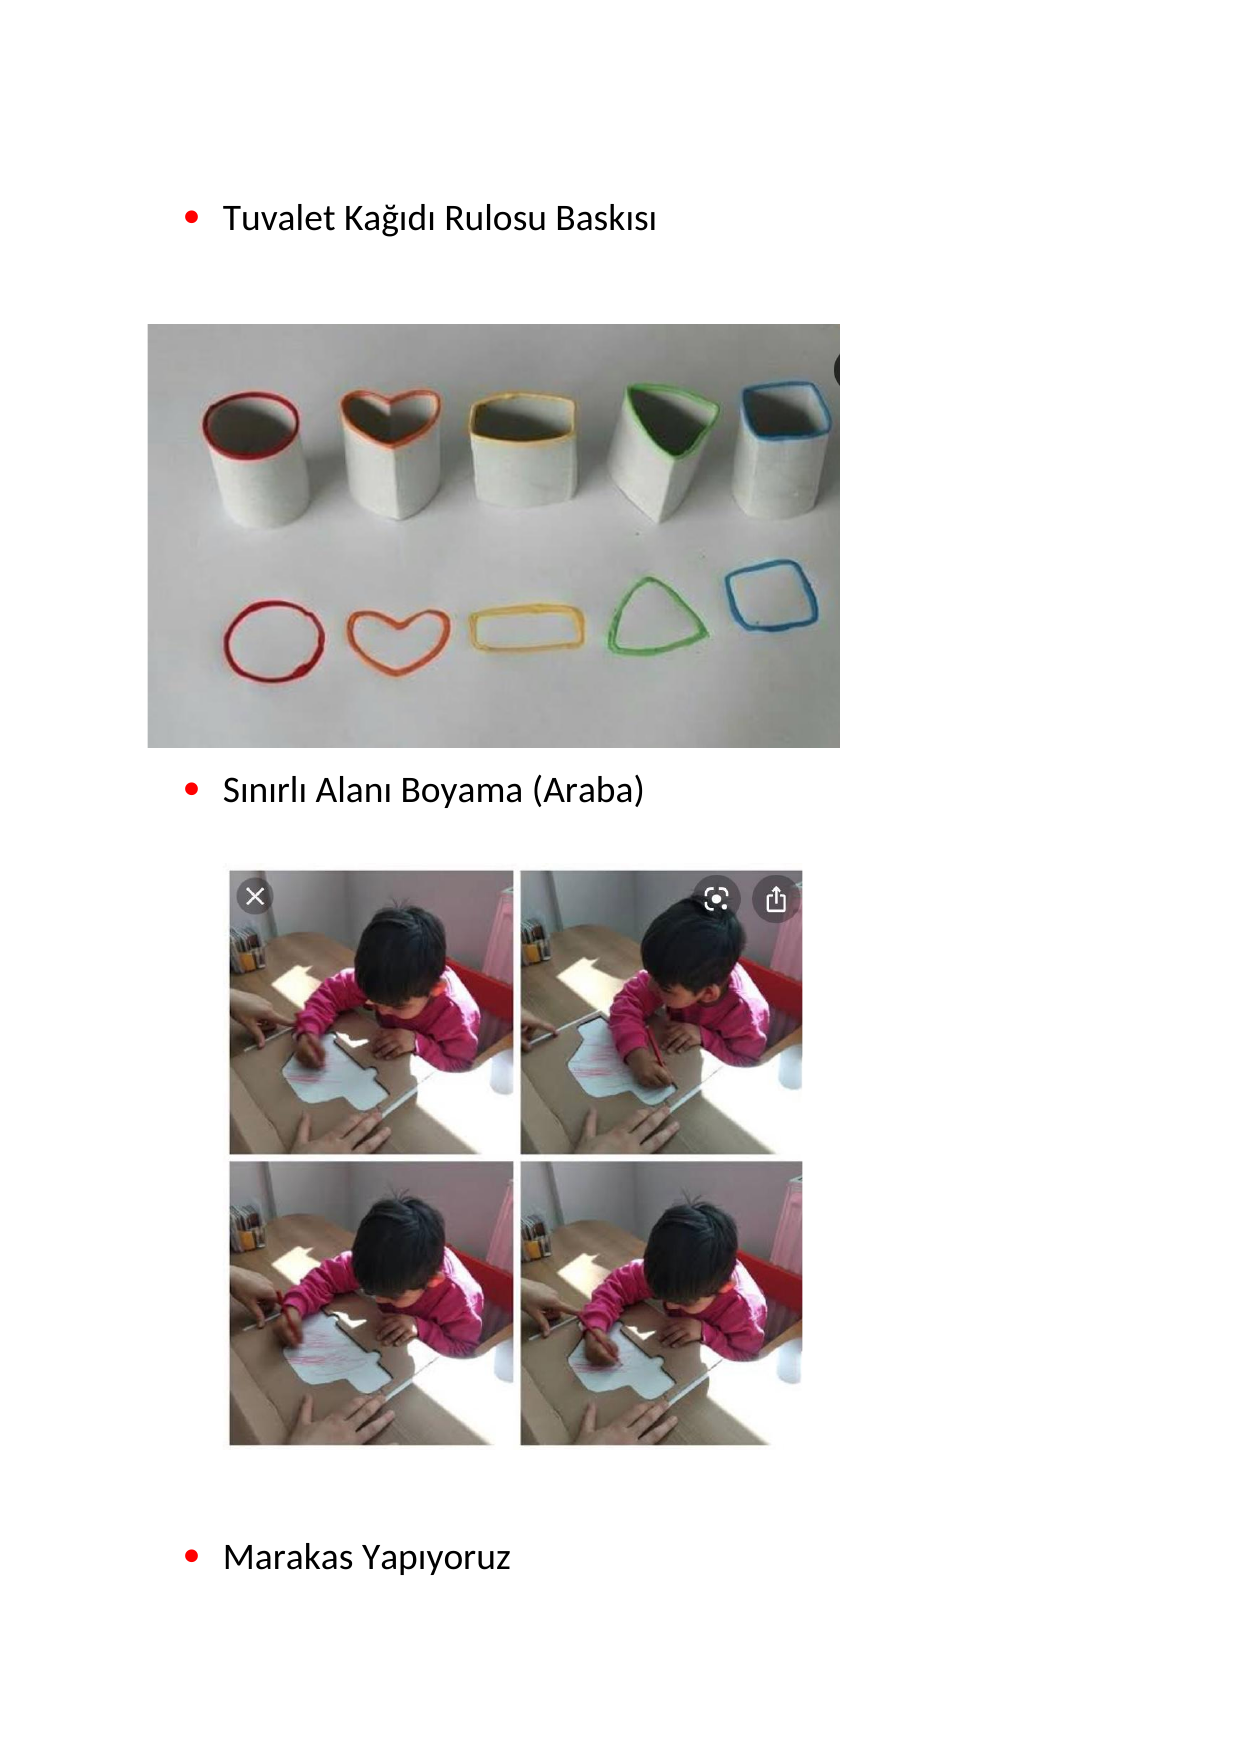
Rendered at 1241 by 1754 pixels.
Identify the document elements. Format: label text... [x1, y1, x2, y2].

list Tuvalet Kağıdı Rulosu Baskısı [185, 194, 1093, 240]
picture [222, 863, 803, 1450]
list Marakas Yapıyoruz [185, 1533, 1093, 1579]
list Sınırlı Alanı Boyama (Araba) [185, 766, 1093, 812]
picture [147, 324, 840, 748]
